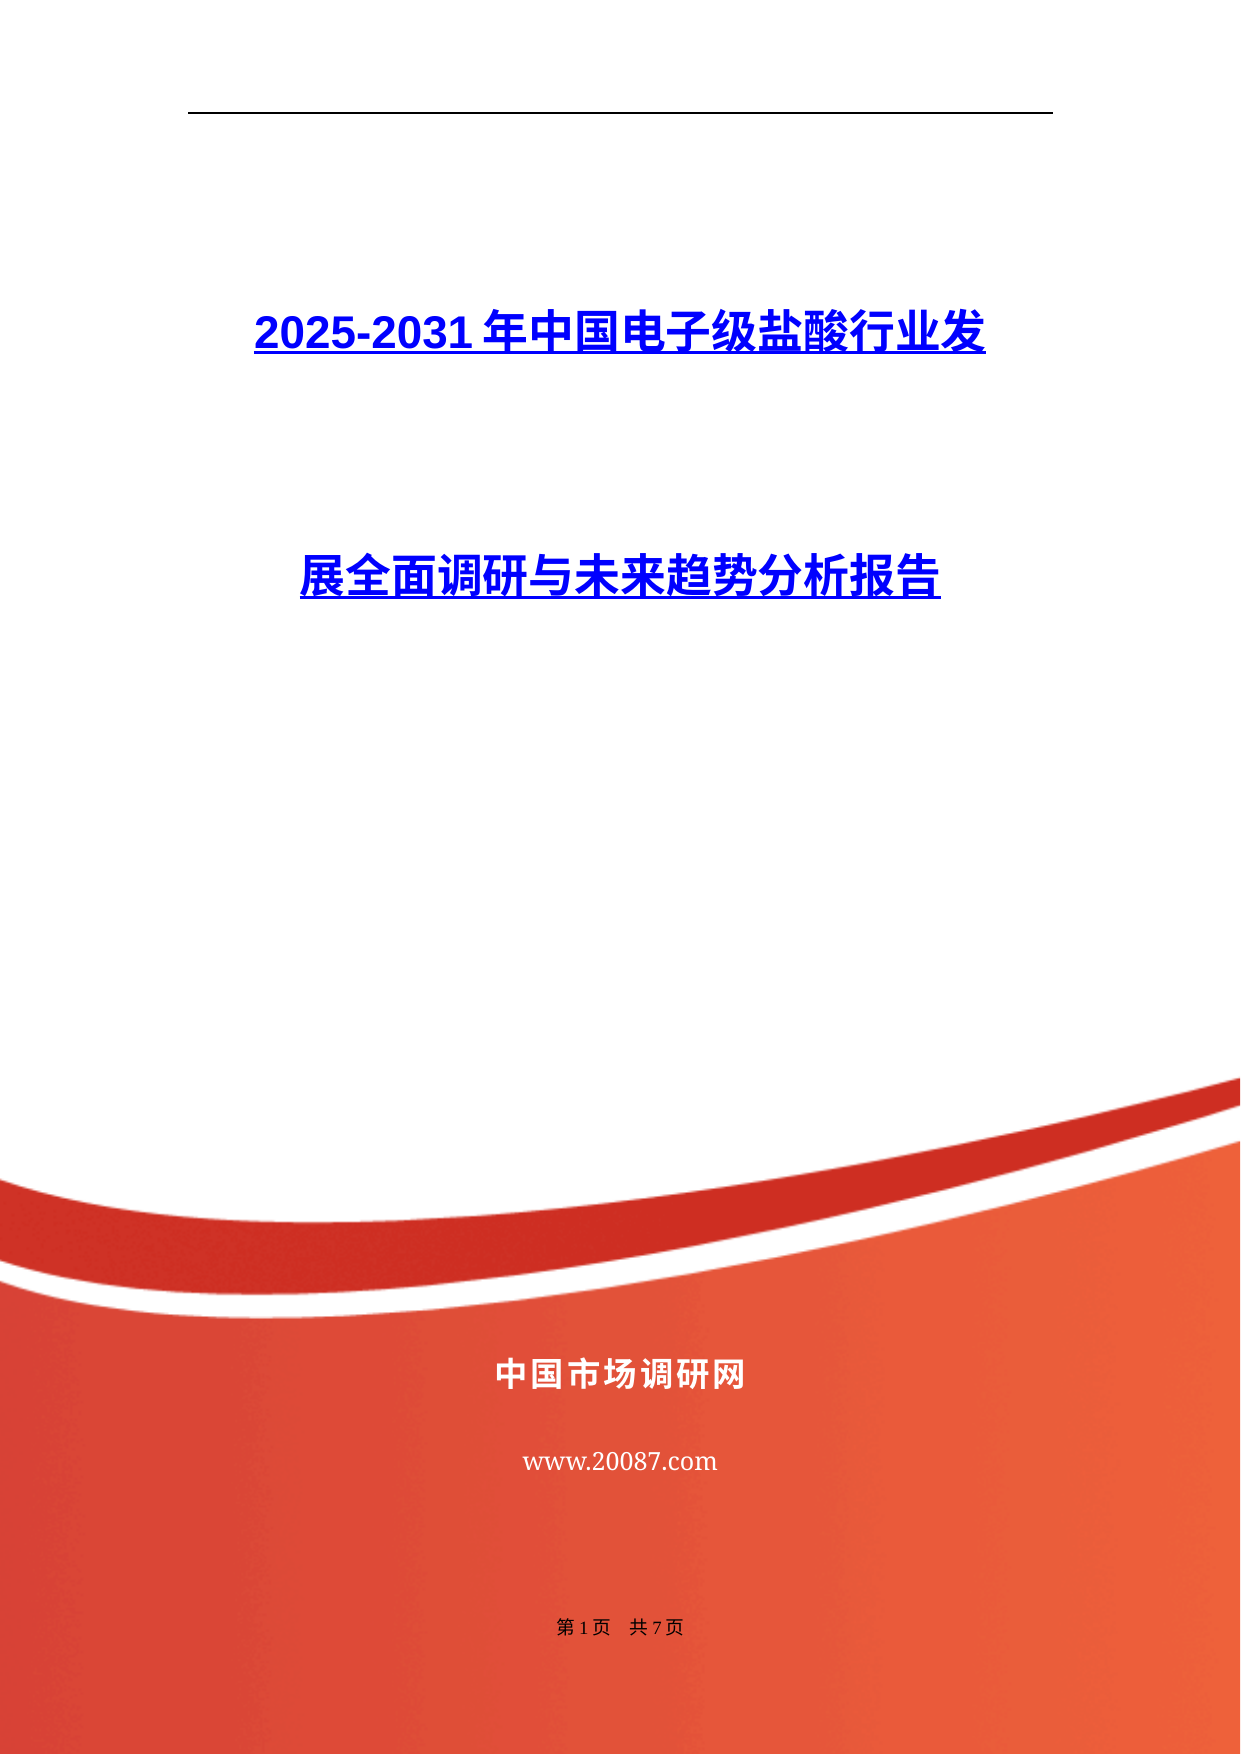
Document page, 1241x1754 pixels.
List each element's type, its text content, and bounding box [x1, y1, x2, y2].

table_header 2025-2031年中国电子级盐酸行业发展全面调研与未来趋势分析报告 [188, 207, 1053, 773]
subtitle 中国市场调研网 [187, 1339, 1053, 1404]
picture [0, 1006, 1241, 1754]
text www.20087.com [187, 1428, 1053, 1493]
